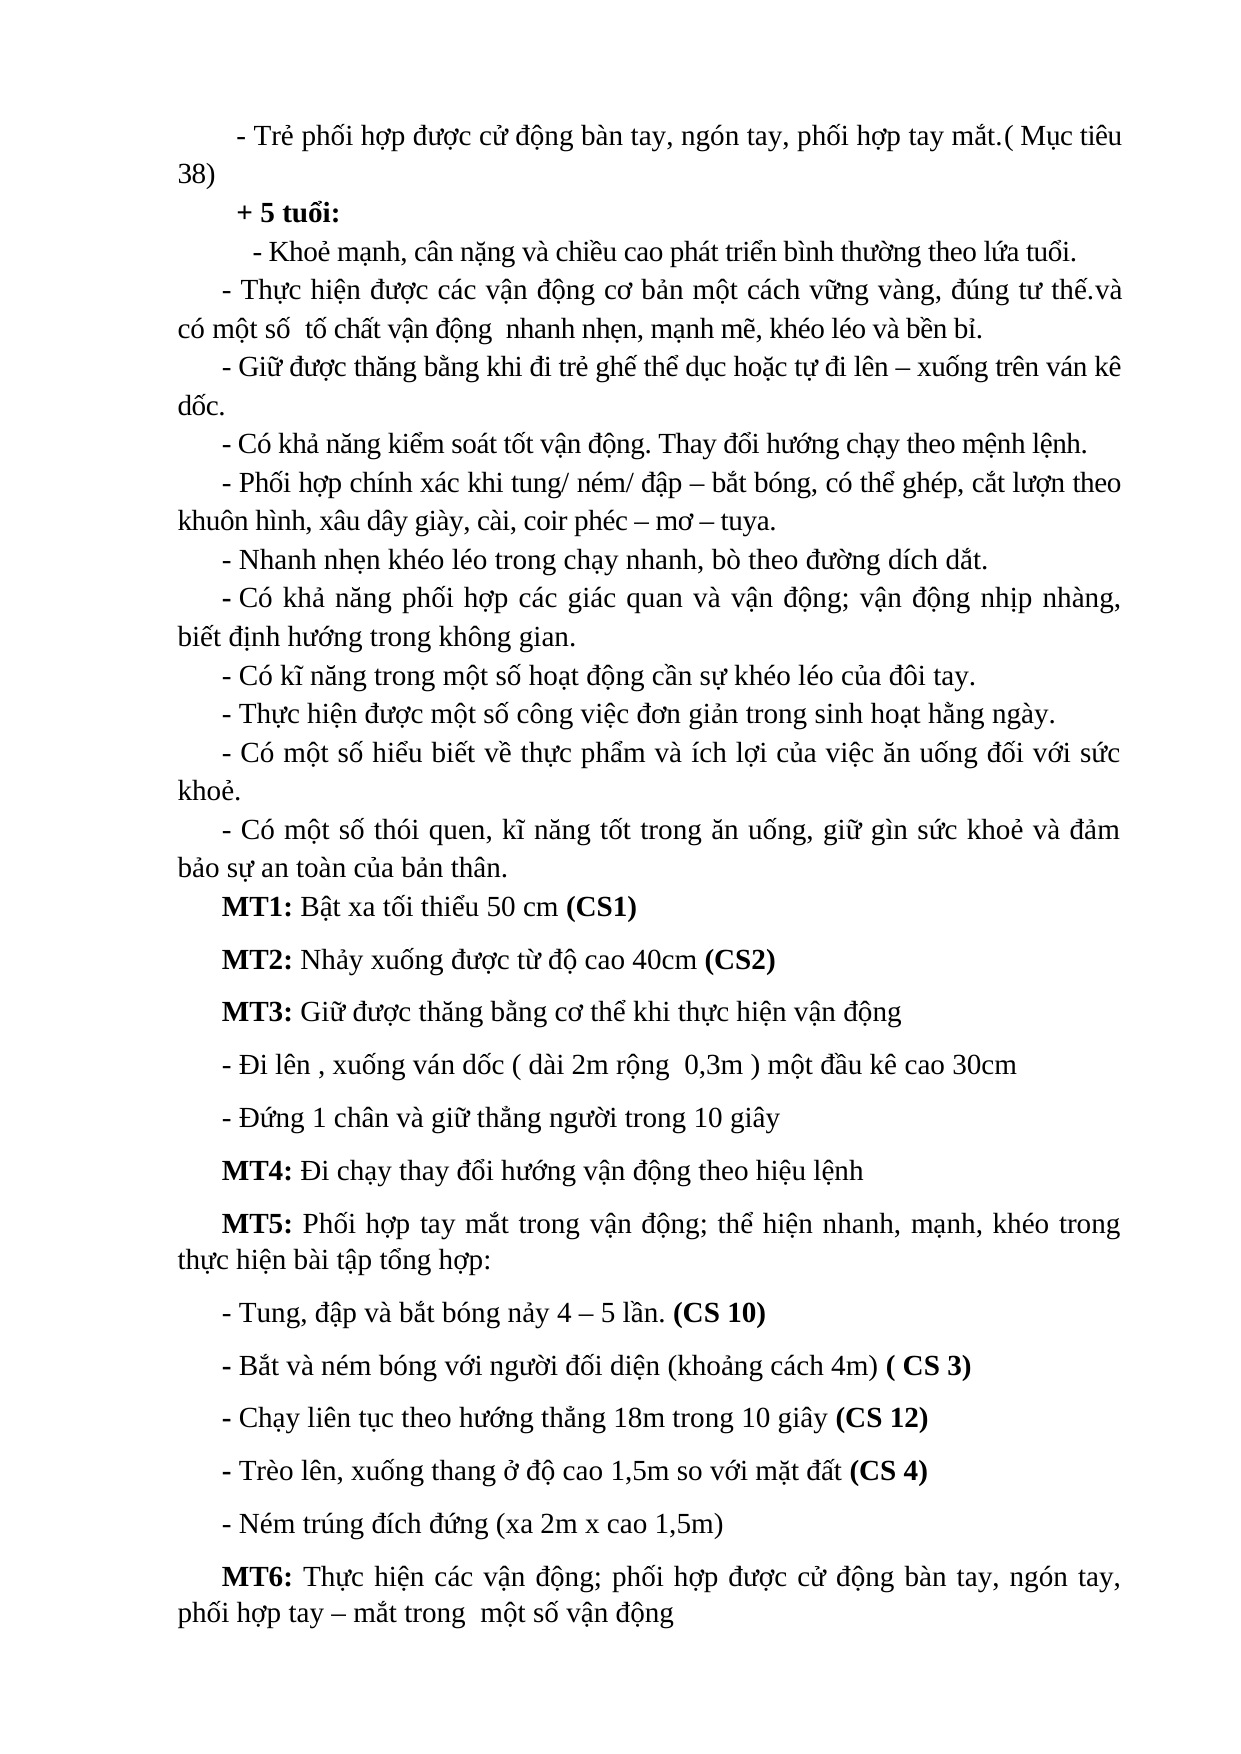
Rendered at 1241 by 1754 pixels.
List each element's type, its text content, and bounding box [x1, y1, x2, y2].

text - Trèo lên, xuống thang ở độ cao 1,5m so với mặt đất (CS 4) [177, 1453, 1122, 1487]
text - Ném trúng đích đứng (xa 2m x cao 1,5m) [177, 1506, 1122, 1539]
text - Thực hiện được một số công việc đơn giản trong sinh hoạt hằng ngày. [177, 696, 1122, 730]
text MT6: Thực hiện các vận động; phối hợp được cử động bàn tay, ngón tay, phối hợp tay – mắt trong một số vận động [177, 1559, 1122, 1628]
text MT2: Nhảy xuống được từ độ cao 40cm (CS2) [177, 942, 1122, 975]
text - Có một số thói quen, kĩ năng tốt trong ăn uống, giữ gìn sức khoẻ và đảm bảo sự an toàn của bản thân. [177, 812, 1122, 884]
text + 5 tuổi: [177, 195, 1122, 229]
text - Có khả năng kiểm soát tốt vận động. Thay đổi hướng chạy theo mệnh lệnh. [177, 426, 1122, 460]
text - Bắt và ném bóng với người đối diện (khoảng cách 4m) ( CS 3) [177, 1348, 1122, 1381]
text - Giữ được thăng bằng khi đi trẻ ghế thể dục hoặc tự đi lên – xuống trên ván kê dốc. [177, 349, 1122, 421]
text - Khoẻ mạnh, cân nặng và chiều cao phát triển bình thường theo lứa tuổi. [177, 234, 1122, 267]
text - Trẻ phối hợp được cử động bàn tay, ngón tay, phối hợp tay mắt.( Mục tiêu 38) [177, 118, 1122, 190]
text - Có kĩ năng trong một số hoạt động cần sự khéo léo của đôi tay. [177, 658, 1122, 691]
text - Phối hợp chính xác khi tung/ ném/ đập – bắt bóng, có thể ghép, cắt lượn theo khuôn hình, xâu dây giày, cài, coir phéc – mơ – tuya. [177, 465, 1122, 537]
text - Có một số hiểu biết về thực phẩm và ích lợi của việc ăn uống đối với sức khoẻ. [177, 735, 1122, 807]
text - Có khả năng phối hợp các giác quan và vận động; vận động nhịp nhàng, biết định hướng trong không gian. [177, 581, 1122, 653]
text MT5: Phối hợp tay mắt trong vận động; thể hiện nhanh, mạnh, khéo trong thực hiện bài tập tổng hợp: [177, 1206, 1122, 1276]
text - Đứng 1 chân và giữ thẳng người trong 10 giây [177, 1100, 1122, 1134]
text - Tung, đập và bắt bóng nảy 4 – 5 lần. (CS 10) [177, 1295, 1122, 1328]
text MT1: Bật xa tối thiểu 50 cm (CS1) [177, 889, 1122, 922]
text MT3: Giữ được thăng bằng cơ thể khi thực hiện vận động [177, 994, 1122, 1028]
text - Thực hiện được các vận động cơ bản một cách vững vàng, đúng tư thế.và có một số tố chất vận động nhanh nhẹn, mạnh mẽ, khéo léo và bền bỉ. [177, 272, 1122, 344]
text - Nhanh nhẹn khéo léo trong chạy nhanh, bò theo đường dích dắt. [177, 542, 1122, 576]
text MT4: Đi chạy thay đổi hướng vận động theo hiệu lệnh [177, 1153, 1122, 1187]
text - Đi lên , xuống ván dốc ( dài 2m rộng 0,3m ) một đầu kê cao 30cm [177, 1047, 1122, 1081]
text - Chạy liên tục theo hướng thẳng 18m trong 10 giây (CS 12) [177, 1400, 1122, 1434]
